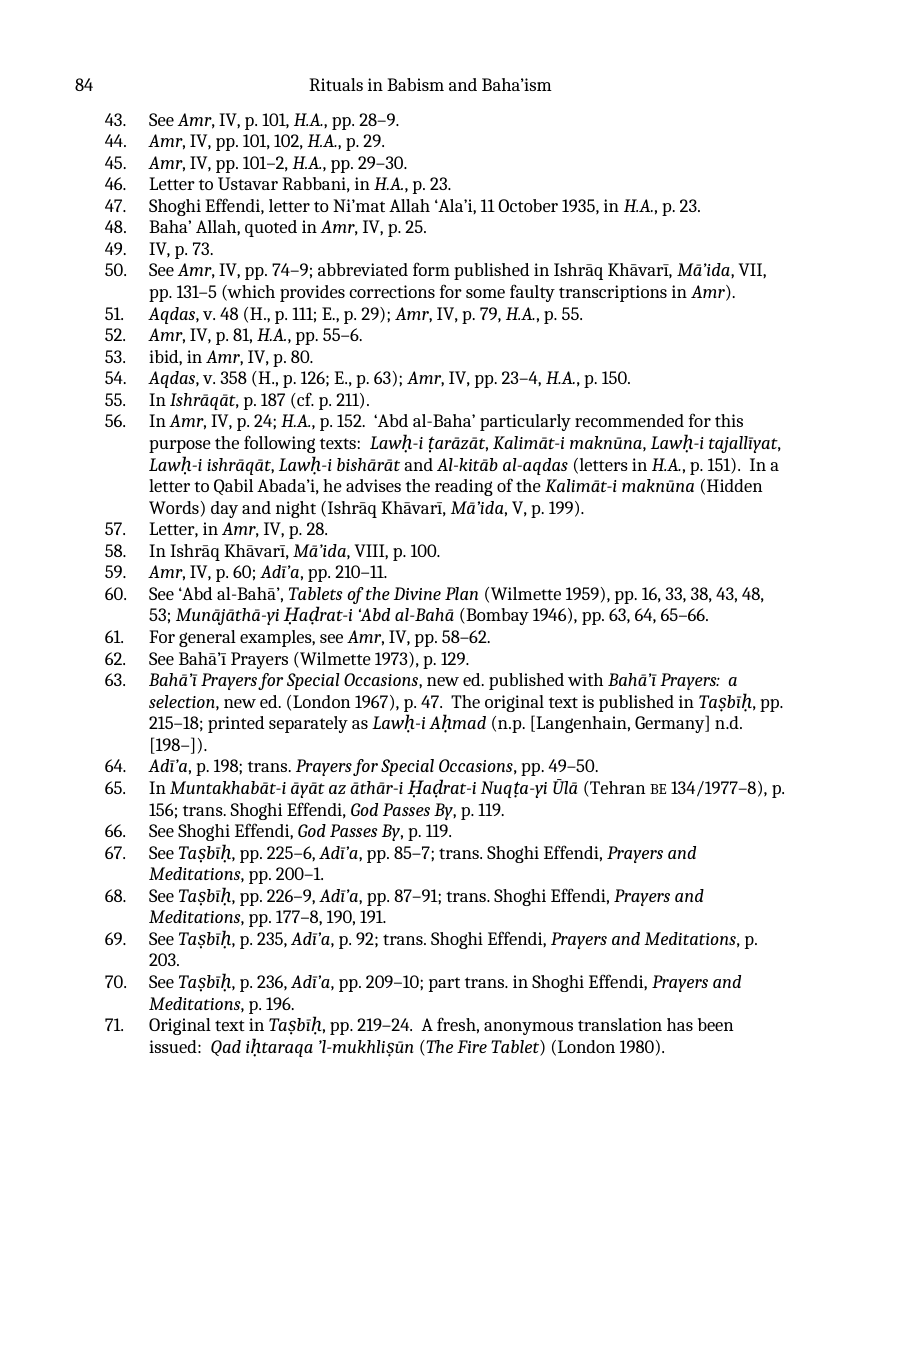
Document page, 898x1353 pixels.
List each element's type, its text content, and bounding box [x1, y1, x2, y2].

text 51. Aqdas, v. 48 (H., p. 111; E., p. 29); Amr, IV, p. 79, H.A., p. 55. [104, 303, 786, 325]
text 49. IV, p. 73. [104, 238, 786, 260]
text 61. For general examples, see Amr, IV, pp. 58–62. [104, 627, 786, 648]
text 71. Original text in Taṣbīḥ, pp. 219–24. A fresh, anonymous translation has been issued: Qad iḥtaraqa ’l-mukhliṣūn (The Fire Tablet) (London 1980). [104, 1015, 786, 1058]
text 47. Shoghi Effendi, letter to Ni’mat Allah ‘Ala’i, 11 October 1935, in H.A., p. 23. [104, 195, 786, 217]
text 67. See Taṣbīḥ, pp. 225–6, Adī’a, pp. 85–7; trans. Shoghi Effendi, Prayers and Meditations, pp. 200–1. [104, 842, 786, 885]
text 53. ibid, in Amr, IV, p. 80. [104, 346, 786, 368]
text 48. Baha’ Allah, quoted in Amr, IV, p. 25. [104, 217, 786, 238]
text 68. See Taṣbīḥ, pp. 226–9, Adī’a, pp. 87–91; trans. Shoghi Effendi, Prayers and Meditations, pp. 177–8, 190, 191. [104, 885, 786, 928]
text 64. Adī’a, p. 198; trans. Prayers for Special Occasions, pp. 49–50. [104, 756, 786, 777]
text 46. Letter to Ustavar Rabbani, in H.A., p. 23. [104, 174, 786, 195]
text 56. In Amr, IV, p. 24; H.A., p. 152. ‘Abd al-Baha’ particularly recommended for this purpose the following texts: Lawḥ-i ṭarāzāt, Kalimāt-i maknūna, Lawḥ-i tajallīyat, Lawḥ-i ishrāqāt, Lawḥ-i bishārāt and Al-kitāb al-aqdas (letters in H.A., p. 151). In a letter to Qabil Abada’i, he advises the reading of the Kalimāt-i maknūna (Hidden Words) day and night (Ishrāq Khāvarī, Mā’ida, V, p. 199). [104, 411, 786, 519]
text 66. See Shoghi Effendi, God Passes By, p. 119. [104, 821, 786, 842]
text 54. Aqdas, v. 358 (H., p. 126; E., p. 63); Amr, IV, pp. 23–4, H.A., p. 150. [104, 368, 786, 389]
text 63. Bahā’ī Prayers for Special Occasions, new ed. published with Bahā’ī Prayers: a selection, new ed. (London 1967), p. 47. The original text is published in Taṣbīḥ, pp. 215–18; printed separately as Lawḥ-i Aḥmad (n.p. [Langenhain, Germany] n.d. [198–]). [104, 670, 786, 756]
text 45. Amr, IV, pp. 101–2, H.A., pp. 29–30. [104, 152, 786, 174]
text 70. See Taṣbīḥ, p. 236, Adī’a, pp. 209–10; part trans. in Shoghi Effendi, Prayers and Meditations, p. 196. [104, 972, 786, 1015]
text 62. See Bahā’ī Prayers (Wilmette 1973), p. 129. [104, 648, 786, 670]
text 55. In Ishrāqāt, p. 187 (cf. p. 211). [104, 389, 786, 411]
text 65. In Muntakhabāt-i āyāt az āthār-i Ḥaḍrat-i Nuqṭa-yi Ūlā (Tehran be 134/1977–8), p. 156; trans. Shoghi Effendi, God Passes By, p. 119. [104, 777, 786, 821]
text 58. In Ishrāq Khāvarī, Mā’ida, VIII, p. 100. [104, 540, 786, 562]
text 43. See Amr, IV, p. 101, H.A., pp. 28–9. [104, 109, 786, 131]
text 59. Amr, IV, p. 60; Adī’a, pp. 210–11. [104, 562, 786, 583]
text 52. Amr, IV, p. 81, H.A., pp. 55–6. [104, 325, 786, 346]
text 44. Amr, IV, pp. 101, 102, H.A., p. 29. [104, 131, 786, 152]
text 60. See ‘Abd al-Bahā’, Tablets of the Divine Plan (Wilmette 1959), pp. 16, 33, 38, 43, 48, 53; Munājāthā-yi Ḥaḍrat-i ‘Abd al-Bahā (Bombay 1946), pp. 63, 64, 65–66. [104, 583, 786, 627]
text 69. See Taṣbīḥ, p. 235, Adī’a, p. 92; trans. Shoghi Effendi, Prayers and Meditations, p. 203. [104, 928, 786, 972]
text 50. See Amr, IV, pp. 74–9; abbreviated form published in Ishrāq Khāvarī, Mā’ida, VII, pp. 131–5 (which provides corrections for some faulty transcriptions in Amr). [104, 260, 786, 303]
text 57. Letter, in Amr, IV, p. 28. [104, 519, 786, 540]
